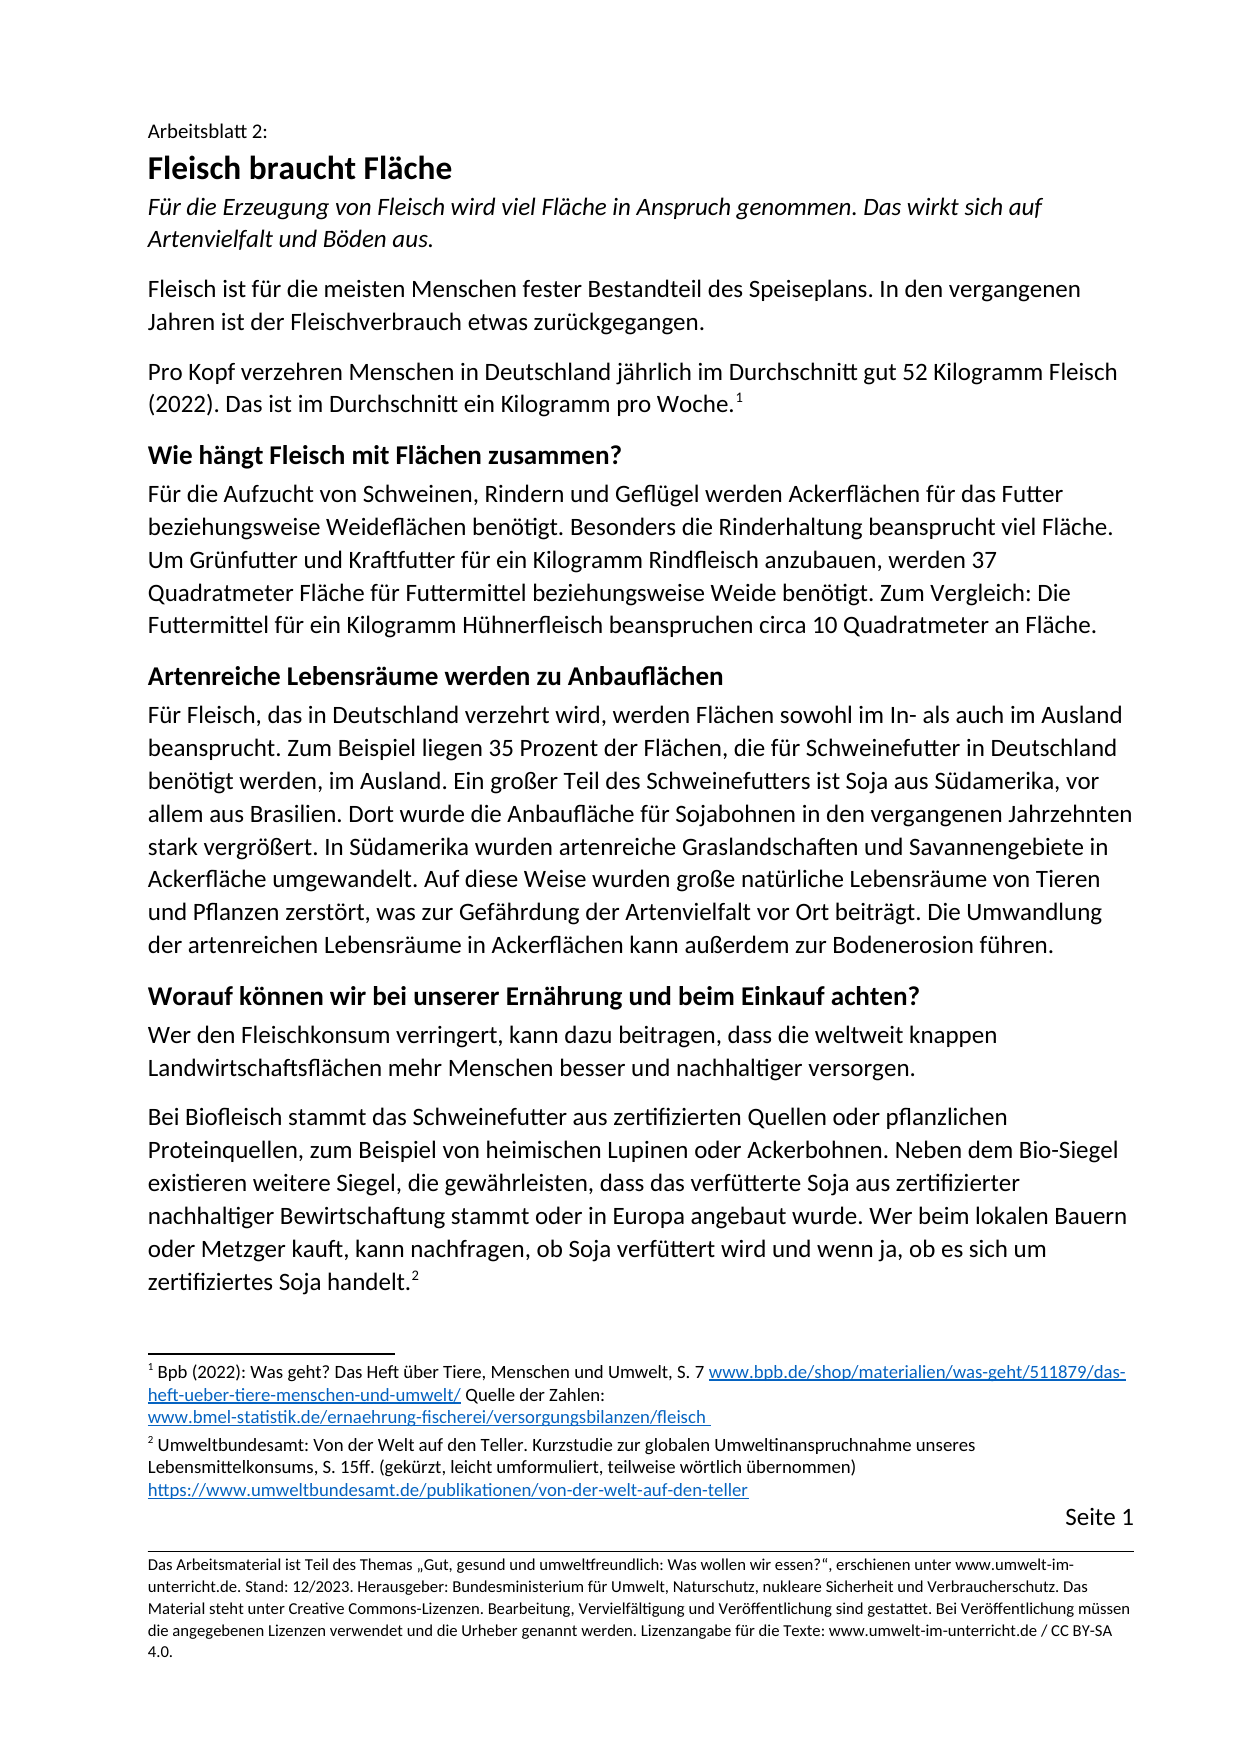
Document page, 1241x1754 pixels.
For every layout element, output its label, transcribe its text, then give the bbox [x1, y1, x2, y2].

text Pro Kopf verzehren Menschen in Deutschland jährlich im Durchschnitt gut 52 Kilogramm Fleisch (2022). Das ist im Durchschnitt ein Kilogramm pro Woche. [148, 356, 1134, 419]
text Artenreiche Lebensräume werden zu Anbauflächen [148, 659, 1134, 692]
text Arbeitsblatt 2: Fleisch braucht Fläche [148, 118, 1134, 187]
text Für Fleisch, das in Deutschland verzehrt wird, werden Flächen sowohl im In- als auch im Ausland beansprucht. Zum Beispiel liegen 35 Prozent der Flächen, die für Schweinefutter in Deutschland benötigt werden, im Ausland. Ein großer Teil des Schweinefutters ist Soja aus Südamerika, vor allem aus Brasilien. Dort wurde die Anbaufläche für Sojabohnen in den vergangenen Jahrzehnten stark vergrößert. In Südamerika wurden artenreiche Graslandschaften und Savannengebiete in Ackerfläche umgewandelt. Auf diese Weise wurden große natürliche Lebensräume von Tieren und Pflanzen zerstört, was zur Gefährdung der Artenvielfalt vor Ort beiträgt. Die Umwandlung der artenreichen Lebensräume in Ackerflächen kann außerdem zur Bodenerosion führen. [148, 699, 1134, 960]
text Worauf können wir bei unserer Ernährung und beim Einkauf achten? [148, 979, 1134, 1012]
text Bei Biofleisch stammt das Schweinefutter aus zertifizierten Quellen oder pflanzlichen Proteinquellen, zum Beispiel von heimischen Lupinen oder Ackerbohnen. Neben dem Bio-Siegel existieren weitere Siegel, die gewährleisten, dass das verfütterte Soja aus zertifizierter nachhaltiger Bewirtschaftung stammt oder in Europa angebaut wurde. Wer beim lokalen Bauern oder Metzger kauft, kann nachfragen, ob Soja verfüttert wird und wenn ja, ob es sich um zertifiziertes Soja handelt. [148, 1101, 1134, 1296]
text Für die Erzeugung von Fleisch wird viel Fläche in Anspruch genommen. Das wirkt sich auf Artenvielfalt und Böden aus. [148, 191, 1134, 254]
text Wie hängt Fleisch mit Flächen zusammen? [148, 438, 1134, 471]
text Wer den Fleischkonsum verringert, kann dazu beitragen, dass die weltweit knappen Landwirtschaftsflächen mehr Menschen besser und nachhaltiger versorgen. [148, 1019, 1134, 1082]
text Fleisch ist für die meisten Menschen fester Bestandteil des Speiseplans. In den vergangenen Jahren ist der Fleischverbrauch etwas zurückgegangen. [148, 273, 1134, 337]
text Für die Aufzucht von Schweinen, Rindern und Geflügel werden Ackerflächen für das Futter beziehungsweise Weideflächen benötigt. Besonders die Rinderhaltung beansprucht viel Fläche. Um Grünfutter und Kraftfutter für ein Kilogramm Rindfleisch anzubauen, werden 37 Quadratmeter Fläche für Futtermittel beziehungsweise Weide benötigt. Zum Vergleich: Die Futtermittel für ein Kilogramm Hühnerfleisch beanspruchen circa 10 Quadratmeter an Fläche. [148, 478, 1134, 640]
